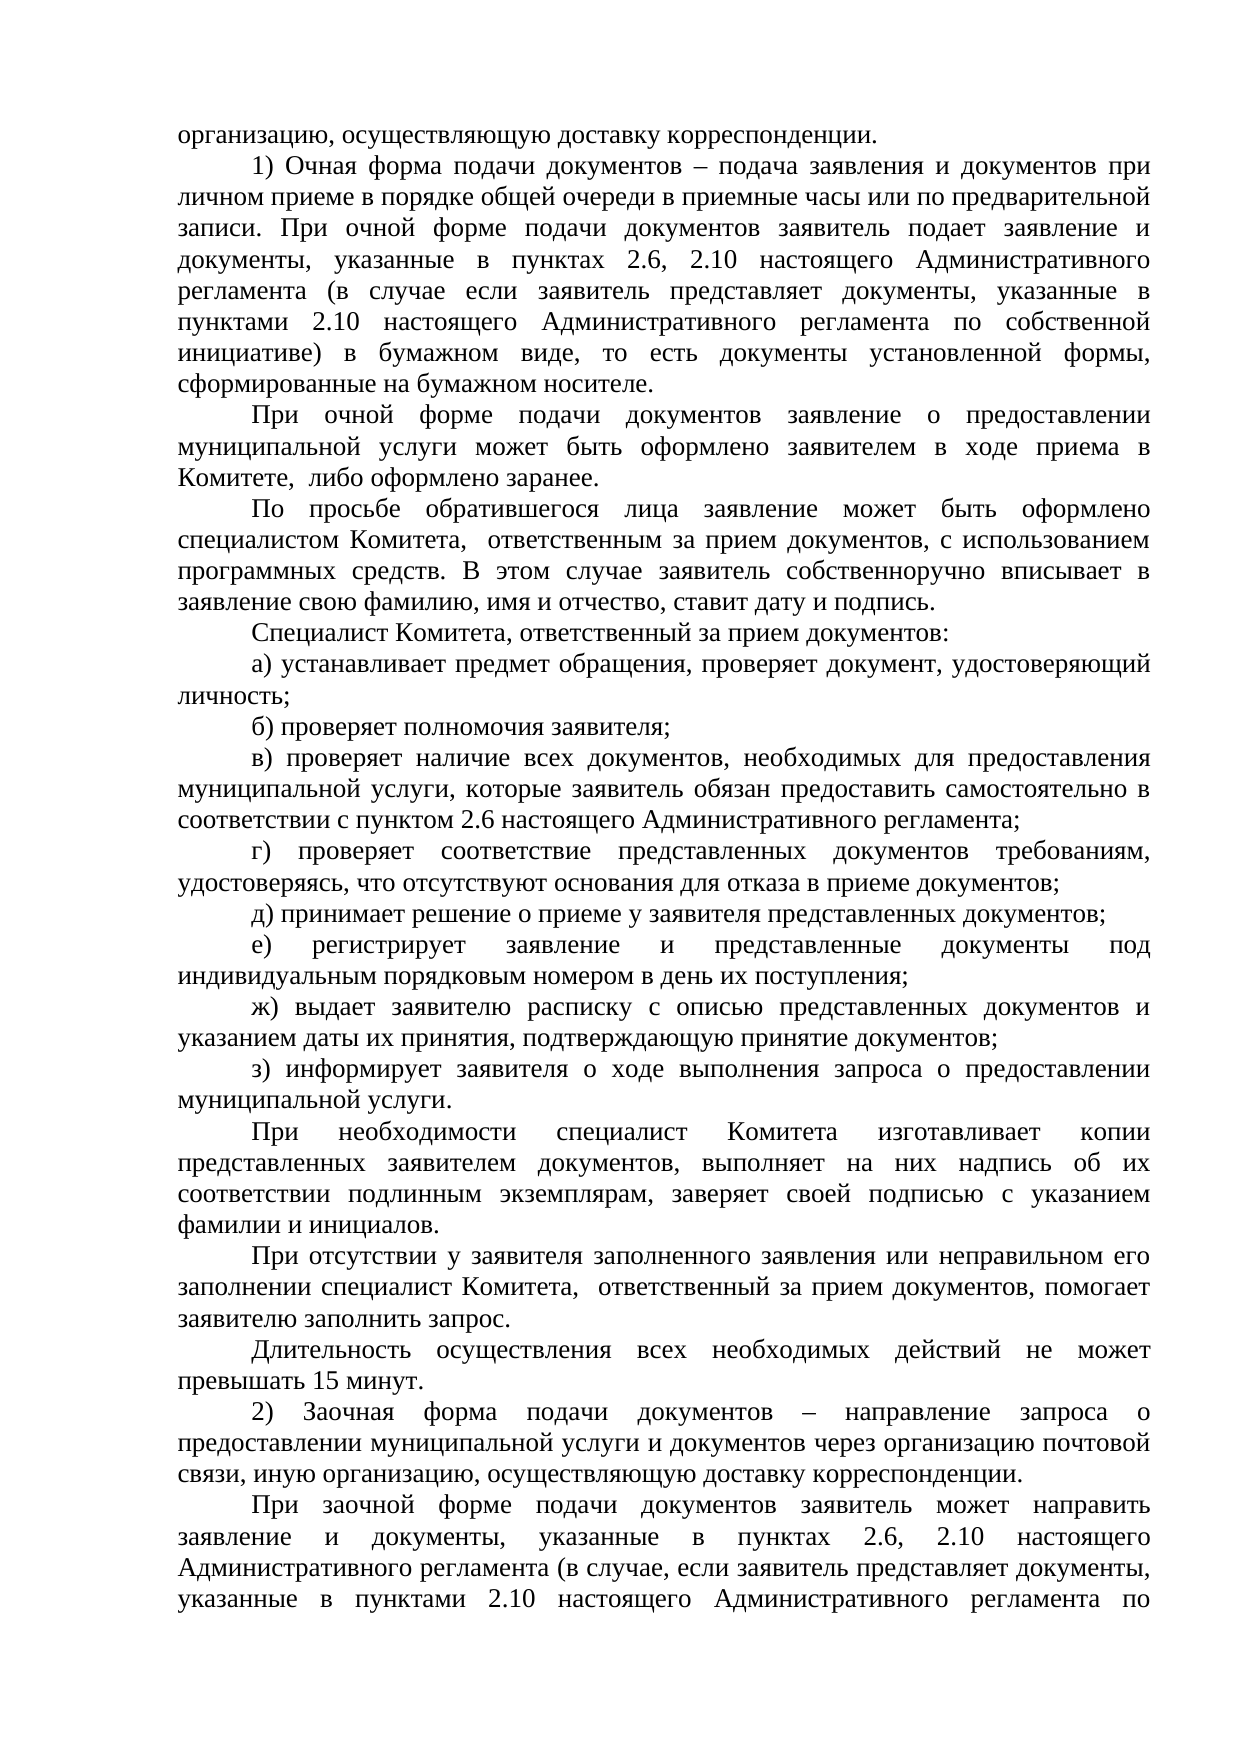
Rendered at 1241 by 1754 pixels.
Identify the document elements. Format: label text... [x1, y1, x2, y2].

text з) информирует заявителя о ходе выполнения запроса о предоставлении муниципальной услуги. [177, 1052, 1152, 1115]
text г) проверяет соответствие представленных документов требованиям, удостоверяясь, что отсутствуют основания для отказа в приеме документов; [177, 834, 1152, 897]
text а) устанавливает предмет обращения, проверяет документ, удостоверяющий личность; [177, 648, 1152, 710]
text е) регистрирует заявление и представленные документы под индивидуальным порядковым номером в день их поступления; [177, 928, 1152, 990]
text 2) Заочная форма подачи документов – направление запроса о предоставлении муниципальной услуги и документов через организацию почтовой связи, иную организацию, осуществляющую доставку корреспонденции. [177, 1395, 1152, 1488]
text д) принимает решение о приеме у заявителя представленных документов; [177, 897, 1152, 928]
text При необходимости специалист Комитета изготавливает копии представленных заявителем документов, выполняет на них надпись об их соответствии подлинным экземплярам, заверяет своей подписью с указанием фамилии и инициалов. [177, 1115, 1152, 1239]
text - на бумажном носителе в Комитет через организацию почтовой связи, иную организацию, осуществляющую доставку корреспонденции. [177, 118, 1152, 149]
text По просьбе обратившегося лица заявление может быть оформлено специалистом Комитета, ответственным за прием документов, с использованием программных средств. В этом случае заявитель собственноручно вписывает в заявление свою фамилию, имя и отчество, ставит дату и подпись. [177, 492, 1152, 616]
text 1) Очная форма подачи документов – подача заявления и документов при личном приеме в порядке общей очереди в приемные часы или по предварительной записи. При очной форме подачи документов заявитель подает заявление и документы, указанные в пунктах 2.6, 2.10 настоящего Административного регламента (в случае если заявитель представляет документы, указанные в пунктами 2.10 настоящего Административного регламента по собственной инициативе) в бумажном виде, то есть документы установленной формы, сформированные на бумажном носителе. [177, 149, 1152, 398]
text в) проверяет наличие всех документов, необходимых для предоставления муниципальной услуги, которые заявитель обязан предоставить самостоятельно в соответствии с пунктом 2.6 настоящего Административного регламента; [177, 741, 1152, 834]
text б) проверяет полномочия заявителя; [177, 710, 1152, 741]
text Длительность осуществления всех необходимых действий не может превышать 15 минут. [177, 1333, 1152, 1395]
text При отсутствии у заявителя заполненного заявления или неправильном его заполнении специалист Комитета, ответственный за прием документов, помогает заявителю заполнить запрос. [177, 1239, 1152, 1333]
text ж) выдает заявителю расписку с описью представленных документов и указанием даты их принятия, подтверждающую принятие документов; [177, 990, 1152, 1052]
text При очной форме подачи документов заявление о предоставлении муниципальной услуги может быть оформлено заявителем в ходе приема в Комитете, либо оформлено заранее. [177, 398, 1152, 492]
text Специалист Комитета, ответственный за прием документов: [177, 616, 1152, 648]
